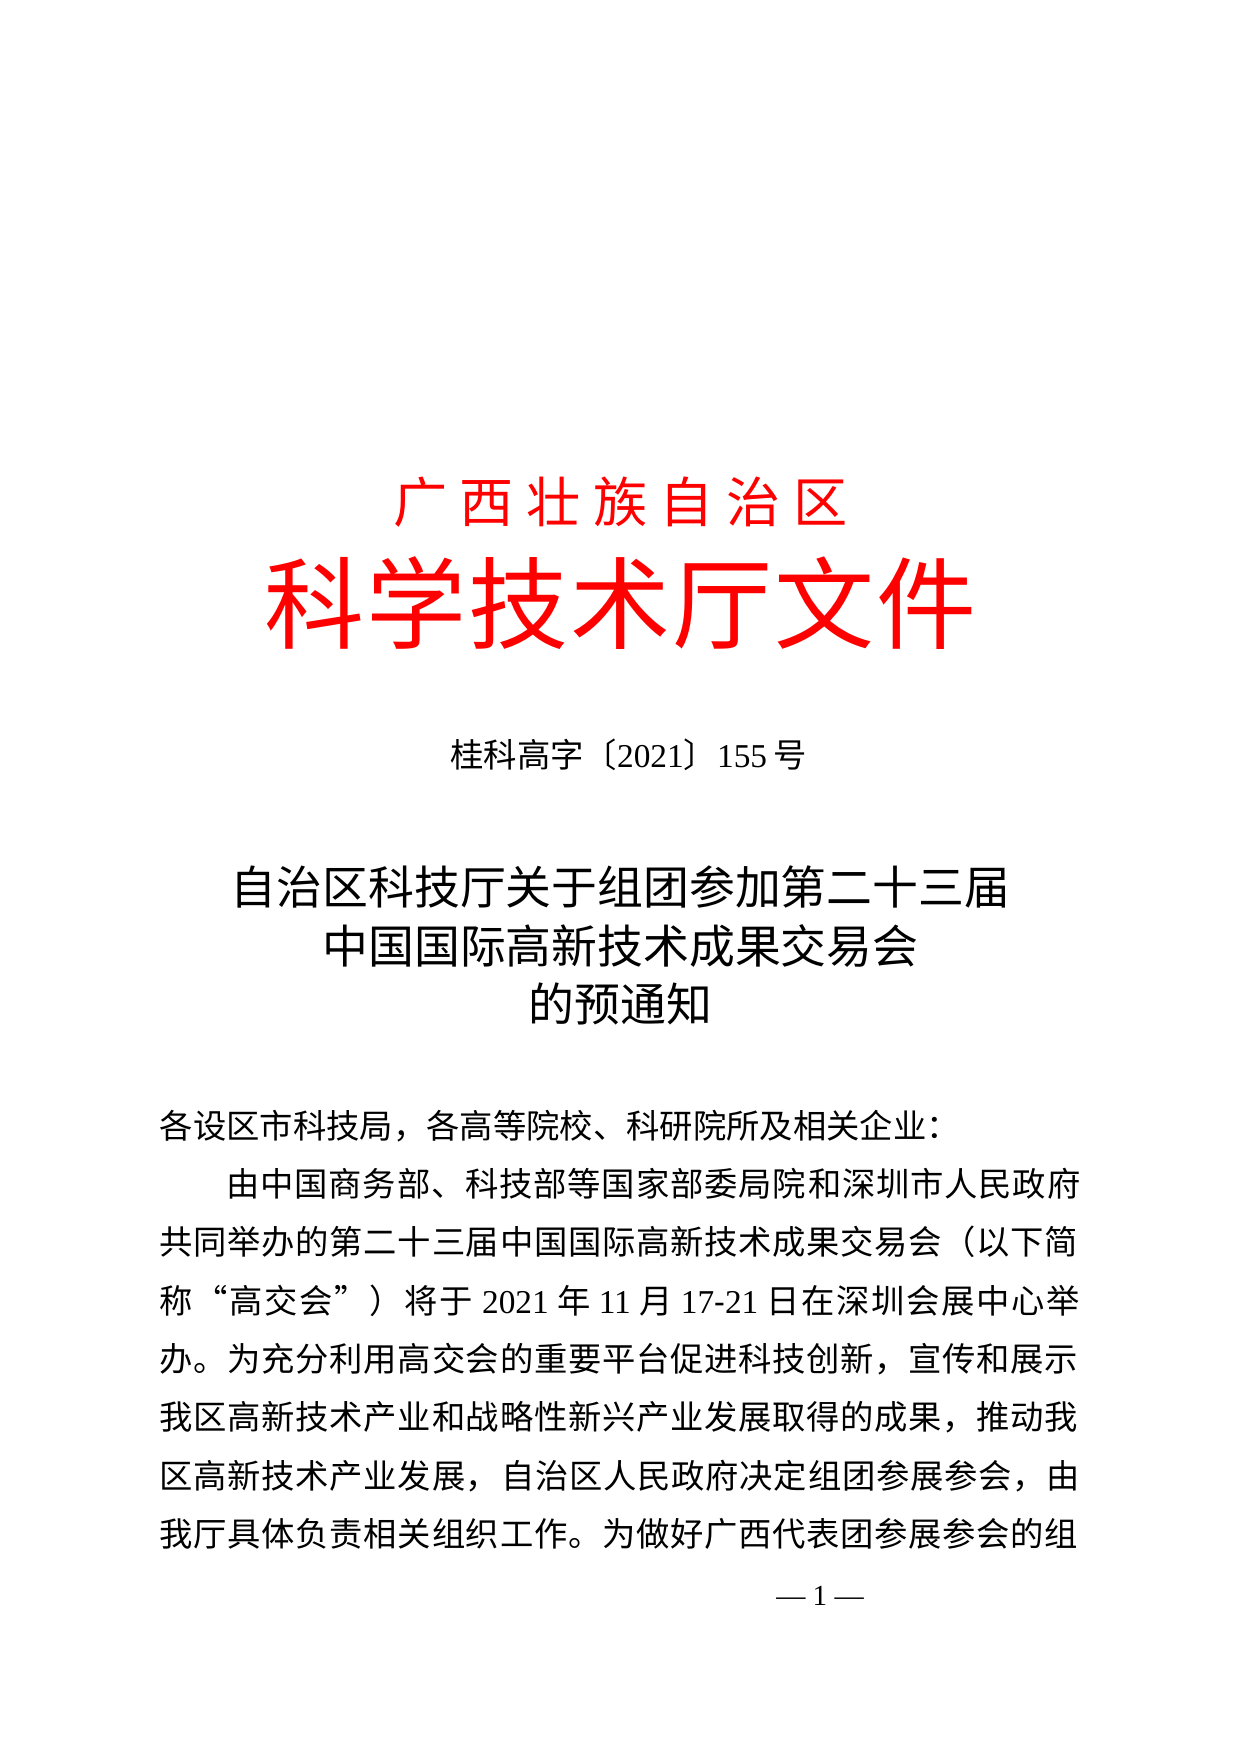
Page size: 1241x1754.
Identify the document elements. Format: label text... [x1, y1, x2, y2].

text 自治区科技厅关于组团参加第二十三届 [159, 858, 1081, 916]
text 科学技术厅文件 [159, 541, 1081, 666]
text 中国国际高新技术成果交易会 [159, 916, 1081, 975]
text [159, 1150, 1081, 1558]
text 各设区市科技局，各高等院校、科研院所及相关企业： [159, 1091, 1081, 1150]
text 的预通知 [159, 975, 1081, 1033]
text 广西壮族自治区 [159, 448, 1081, 541]
text 桂科高字〔2021〕155号 [159, 721, 1081, 779]
